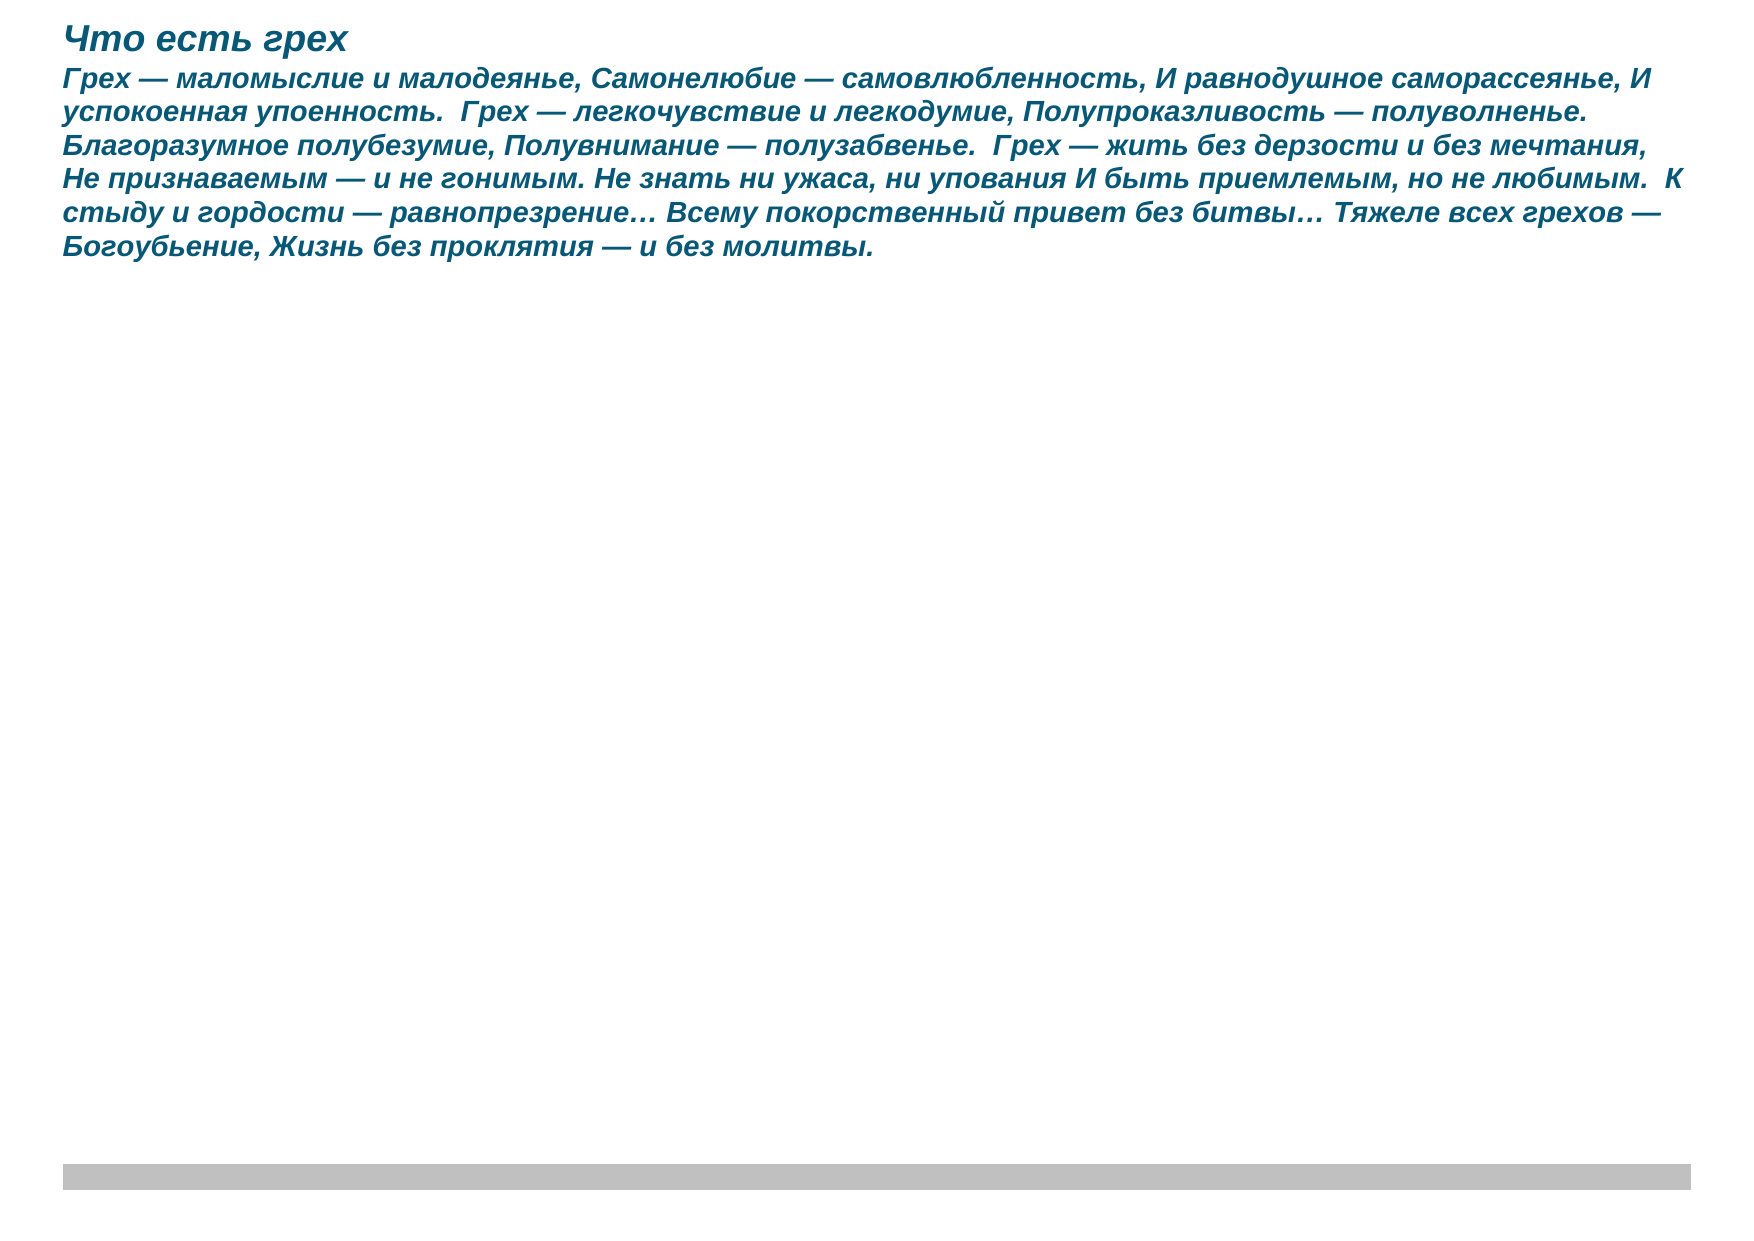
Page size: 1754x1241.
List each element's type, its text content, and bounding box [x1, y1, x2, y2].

text Грех — маломыслие и малодеянье, [62, 61, 1691, 262]
subtitle Что есть грех [62, 17, 1691, 60]
